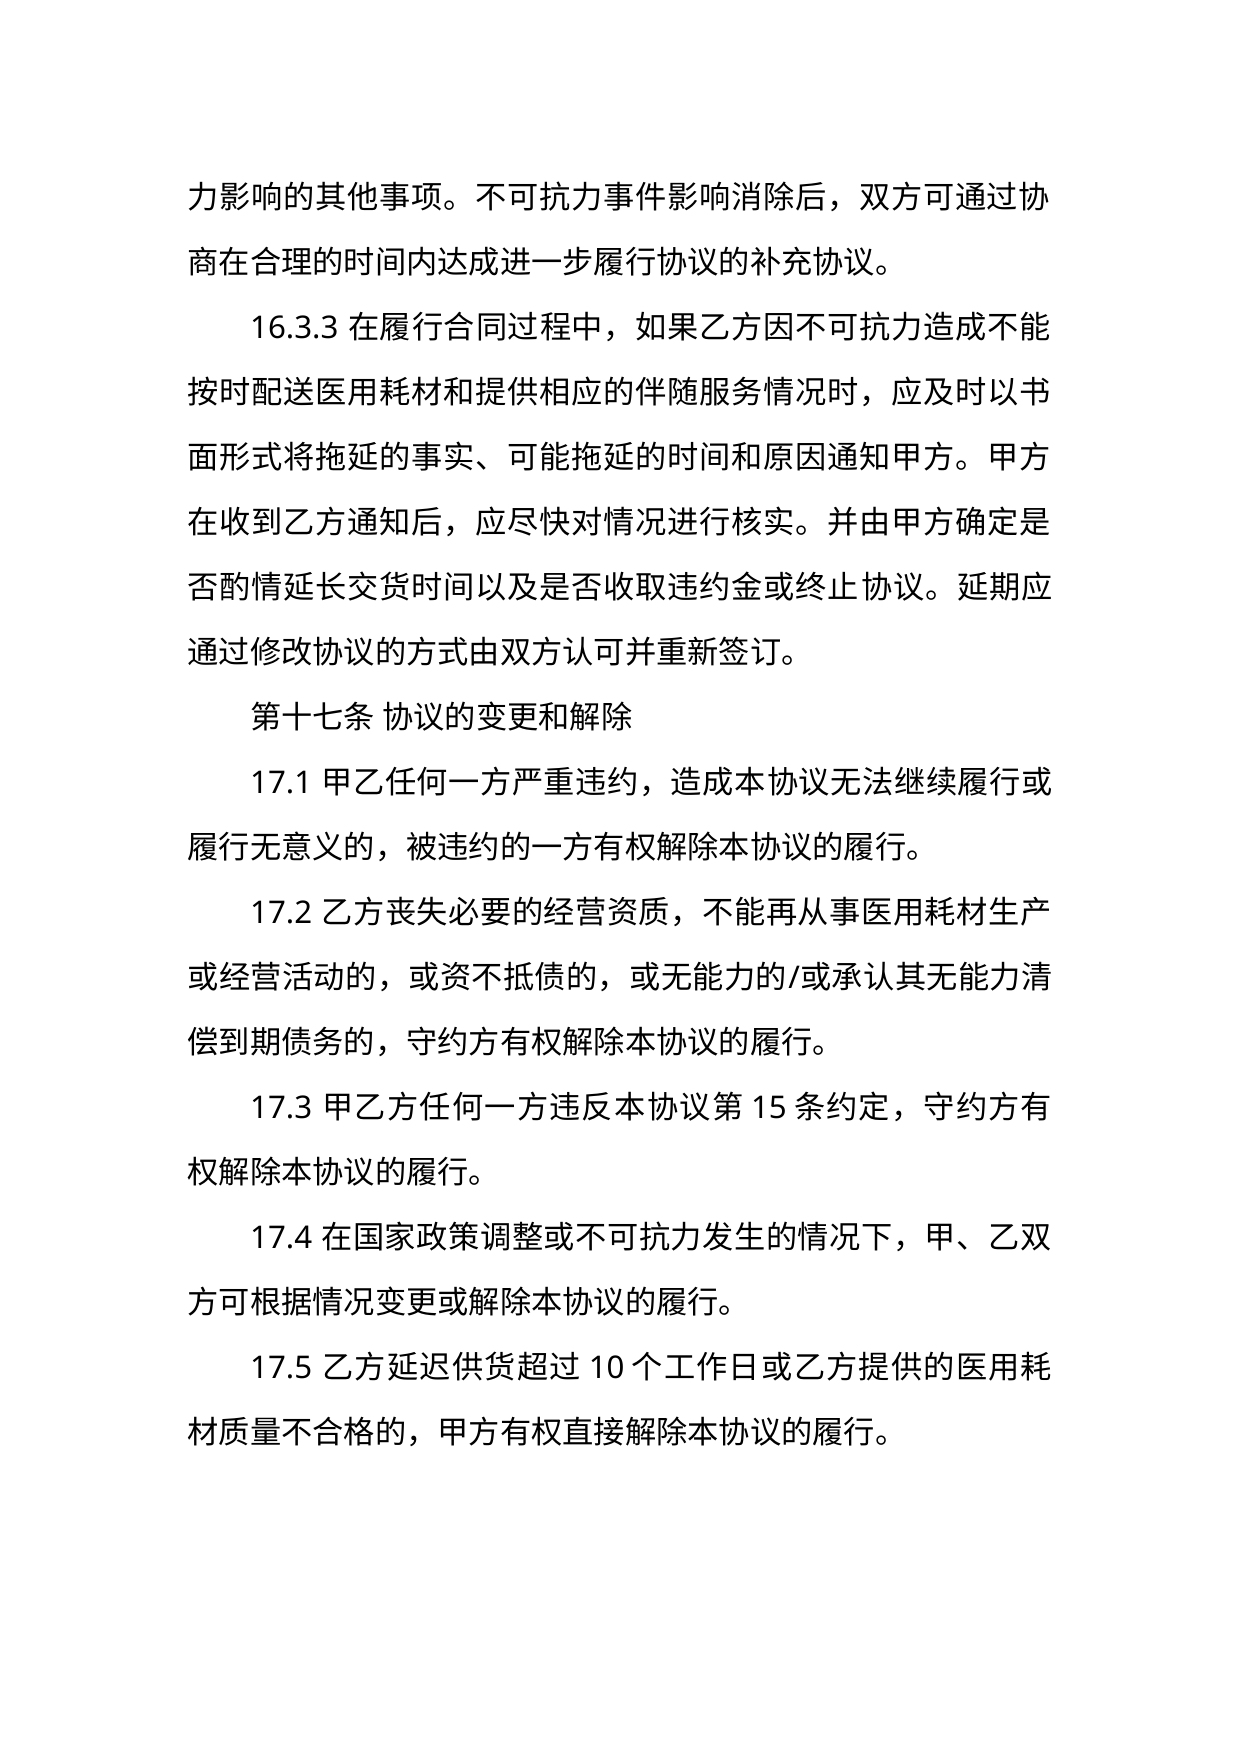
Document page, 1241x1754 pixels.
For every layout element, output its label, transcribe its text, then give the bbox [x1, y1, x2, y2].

text 17.5 乙方延迟供货超过10个工作日或乙方提供的医用耗材质量不合格的，甲方有权直接解除本协议的履行。 [187, 1332, 1053, 1462]
text 17.2 乙方丧失必要的经营资质，不能再从事医用耗材生产或经营活动的，或资不抵债的，或无能力的/或承认其无能力清偿到期债务的，守约方有权解除本协议的履行。 [187, 877, 1053, 1072]
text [187, 162, 1053, 292]
text 17.4 在国家政策调整或不可抗力发生的情况下，甲、乙双方可根据情况变更或解除本协议的履行。 [187, 1202, 1053, 1332]
text 17.1 甲乙任何一方严重违约，造成本协议无法继续履行或履行无意义的，被违约的一方有权解除本协议的履行。 [187, 747, 1053, 877]
text 17.3 甲乙方任何一方违反本协议第15条约定，守约方有权解除本协议的履行。 [187, 1072, 1053, 1202]
text 16.3.3 在履行合同过程中，如果乙方因不可抗力造成不能按时配送医用耗材和提供相应的伴随服务情况时，应及时以书面形式将拖延的事实、可能拖延的时间和原因通知甲方。甲方在收到乙方通知后，应尽快对情况进行核实。并由甲方确定是否酌情延长交货时间以及是否收取违约金或终止协议。延期应通过修改协议的方式由双方认可并重新签订。 [187, 292, 1053, 682]
text 第十七条 协议的变更和解除 [187, 682, 1053, 747]
